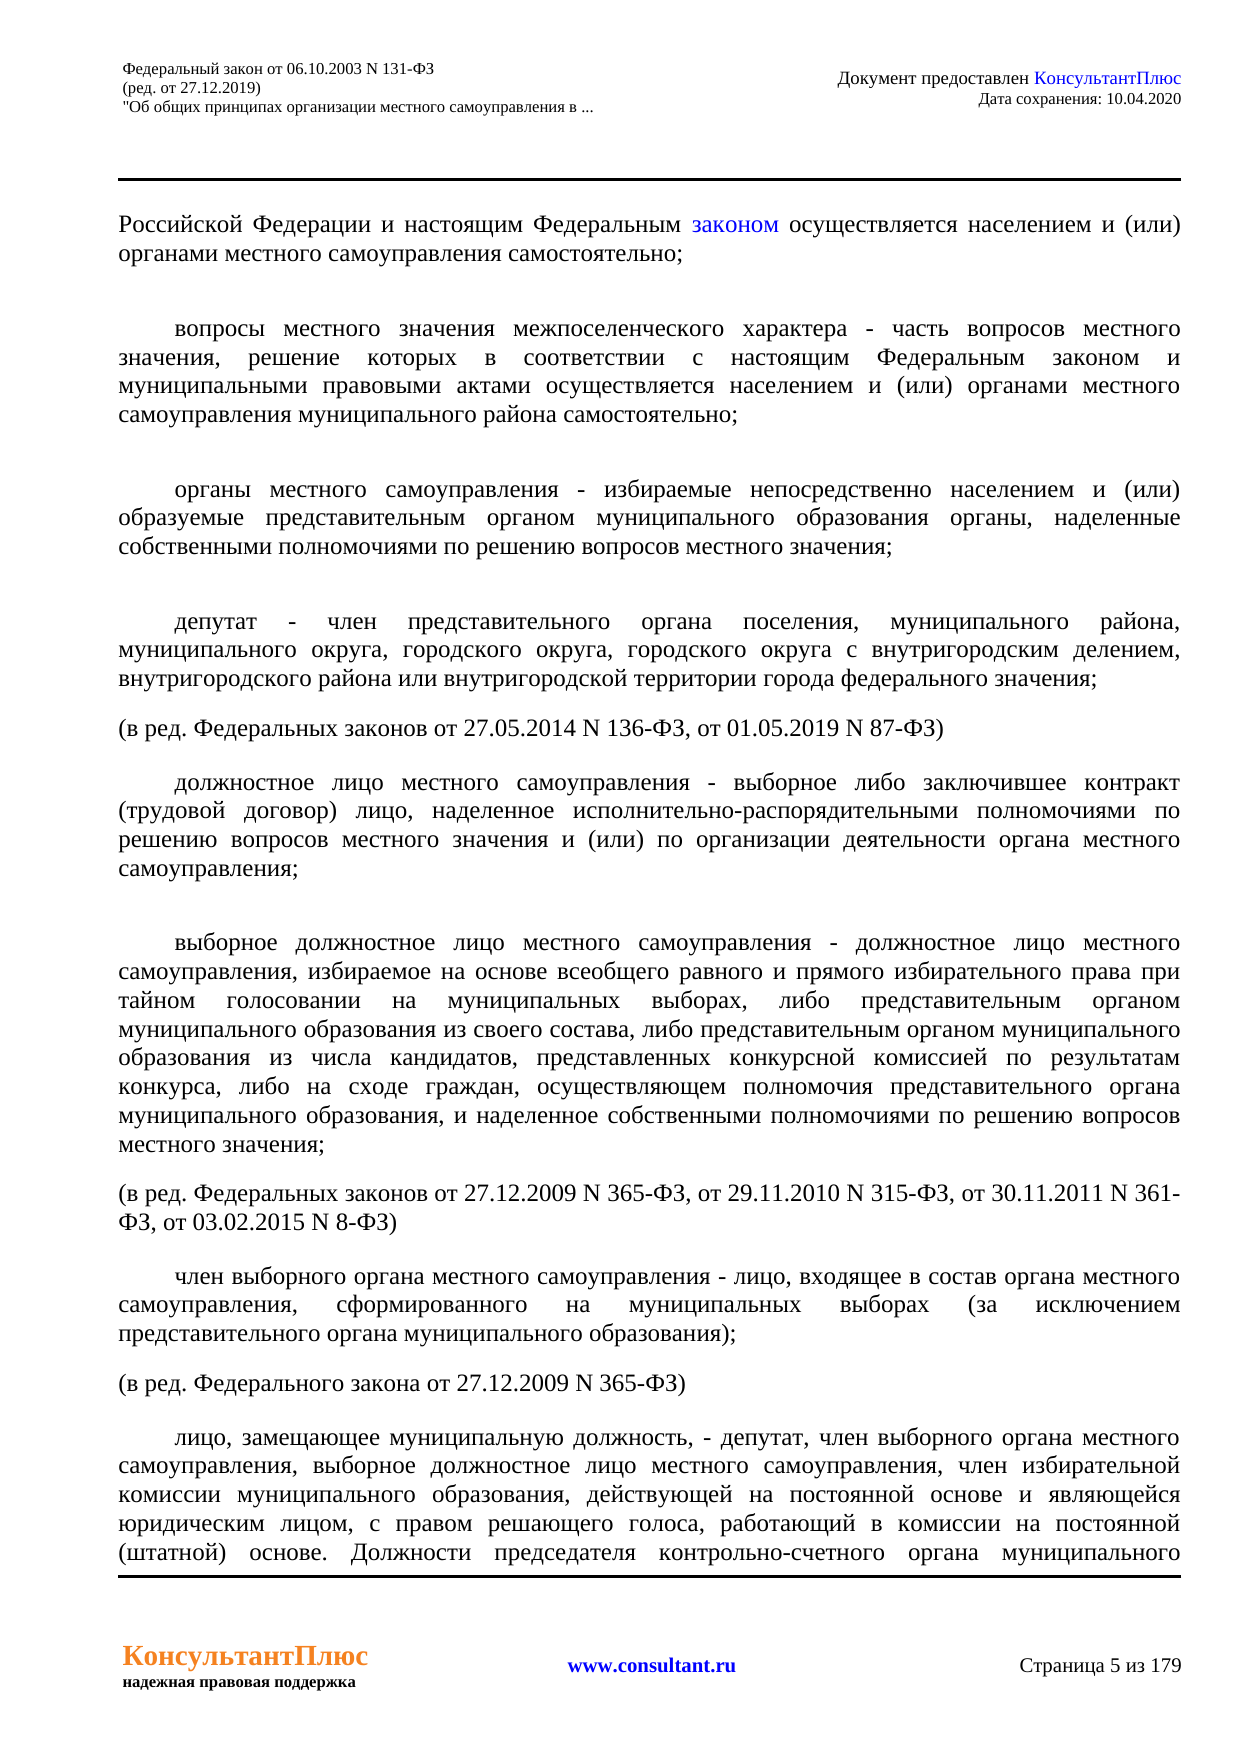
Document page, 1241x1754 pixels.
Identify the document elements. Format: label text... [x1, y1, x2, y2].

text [118, 209, 1181, 267]
text член выборного органа местного самоуправления - лицо, входящее в состав органа местного самоуправления, сформированного на муниципальных выборах (за исключением представительного органа муниципального образования); [118, 1261, 1181, 1347]
text (в ред. Федеральных законов от 27.05.2014 N 136-ФЗ, от 01.05.2019 N 87-ФЗ) [118, 713, 1181, 742]
text органы местного самоуправления - избираемые непосредственно населением и (или) образуемые представительным органом муниципального образования органы, наделенные собственными полномочиями по решению вопросов местного значения; [118, 474, 1181, 560]
text выборное должностное лицо местного самоуправления - должностное лицо местного самоуправления, избираемое на основе всеобщего равного и прямого избирательного права при тайном голосовании на муниципальных выборах, либо представительным органом муниципального образования из своего состава, либо представительным органом муниципального образования из числа кандидатов, представленных конкурсной комиссией по результатам конкурса, либо на сходе граждан, осуществляющем полномочия представительного органа муниципального образования, и наделенное собственными полномочиями по решению вопросов местного значения; [118, 927, 1181, 1157]
text депутат - член представительного органа поселения, муниципального района, муниципального округа, городского округа, городского округа с внутригородским делением, внутригородского района или внутригородской территории города федерального значения; [118, 606, 1181, 692]
text вопросы местного значения межпоселенческого характера - часть вопросов местного значения, решение которых в соответствии с настоящим Федеральным законом и муниципальными правовыми актами осуществляется населением и (или) органами местного самоуправления муниципального района самостоятельно; [118, 313, 1181, 428]
text (в ред. Федерального закона от 27.12.2009 N 365-ФЗ) [118, 1368, 1181, 1397]
text (в ред. Федеральных законов от 27.12.2009 N 365-ФЗ, от 29.11.2010 N 315-ФЗ, от 30.11.2011 N 361-ФЗ, от 03.02.2015 N 8-ФЗ) [118, 1178, 1181, 1236]
text должностное лицо местного самоуправления - выборное либо заключившее контракт (трудовой договор) лицо, наделенное исполнительно-распорядительными полномочиями по решению вопросов местного значения и (или) по организации деятельности органа местного самоуправления; [118, 767, 1181, 882]
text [118, 1422, 1181, 1565]
